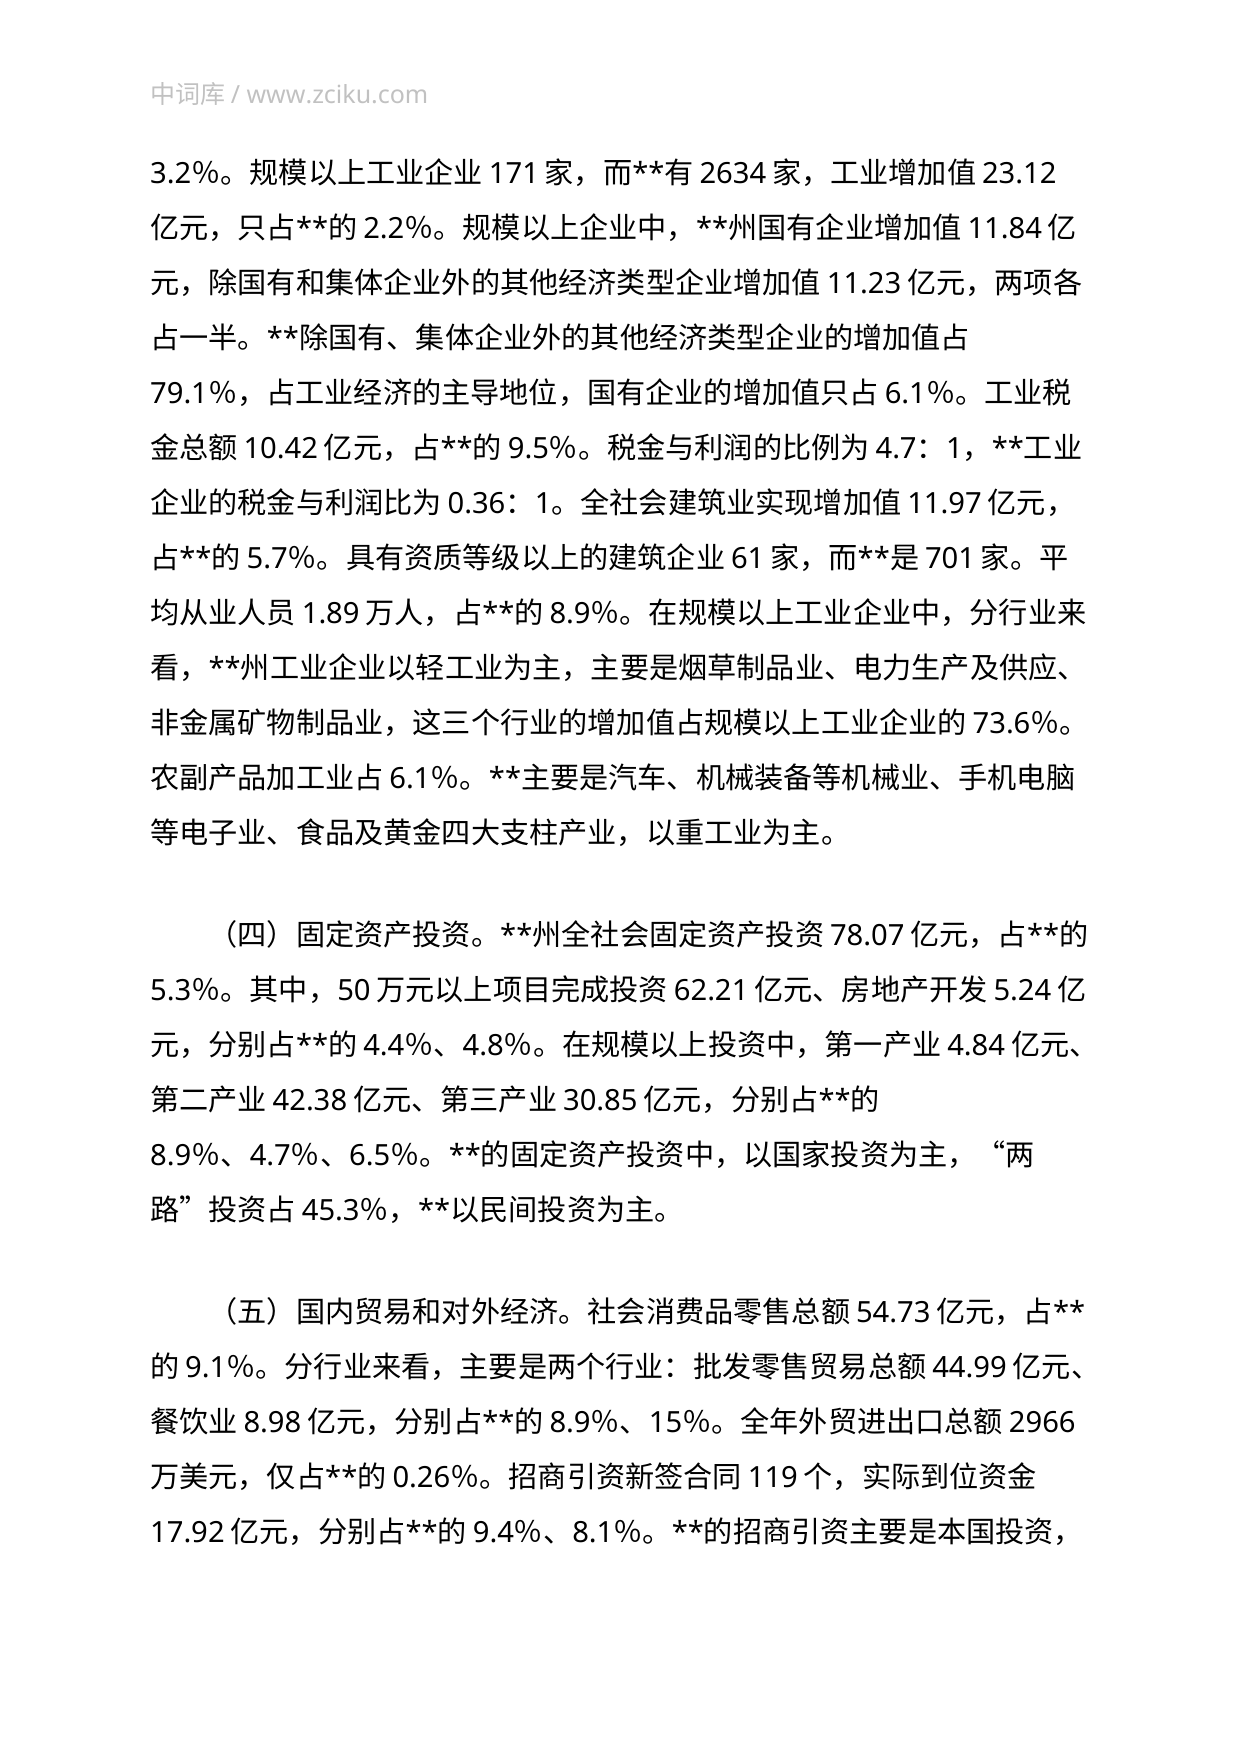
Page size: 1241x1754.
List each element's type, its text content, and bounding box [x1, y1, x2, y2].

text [150, 1289, 1090, 1551]
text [150, 150, 1090, 852]
text （四）固定资产投资。**州全社会固定资产投资78.07亿元，占**的5.3％。其中，50万元以上项目完成投资62.21亿元、房地产开发5.24亿元，分别占**的4.4％、4.8％。在规模以上投资中，第一产业4.84亿元、第二产业42.38亿元、第三产业30.85亿元，分别占**的8.9％、4.7％、6.5％。**的固定资产投资中，以国家投资为主，“两路”投资占45.3％，**以民间投资为主。 [150, 912, 1090, 1229]
